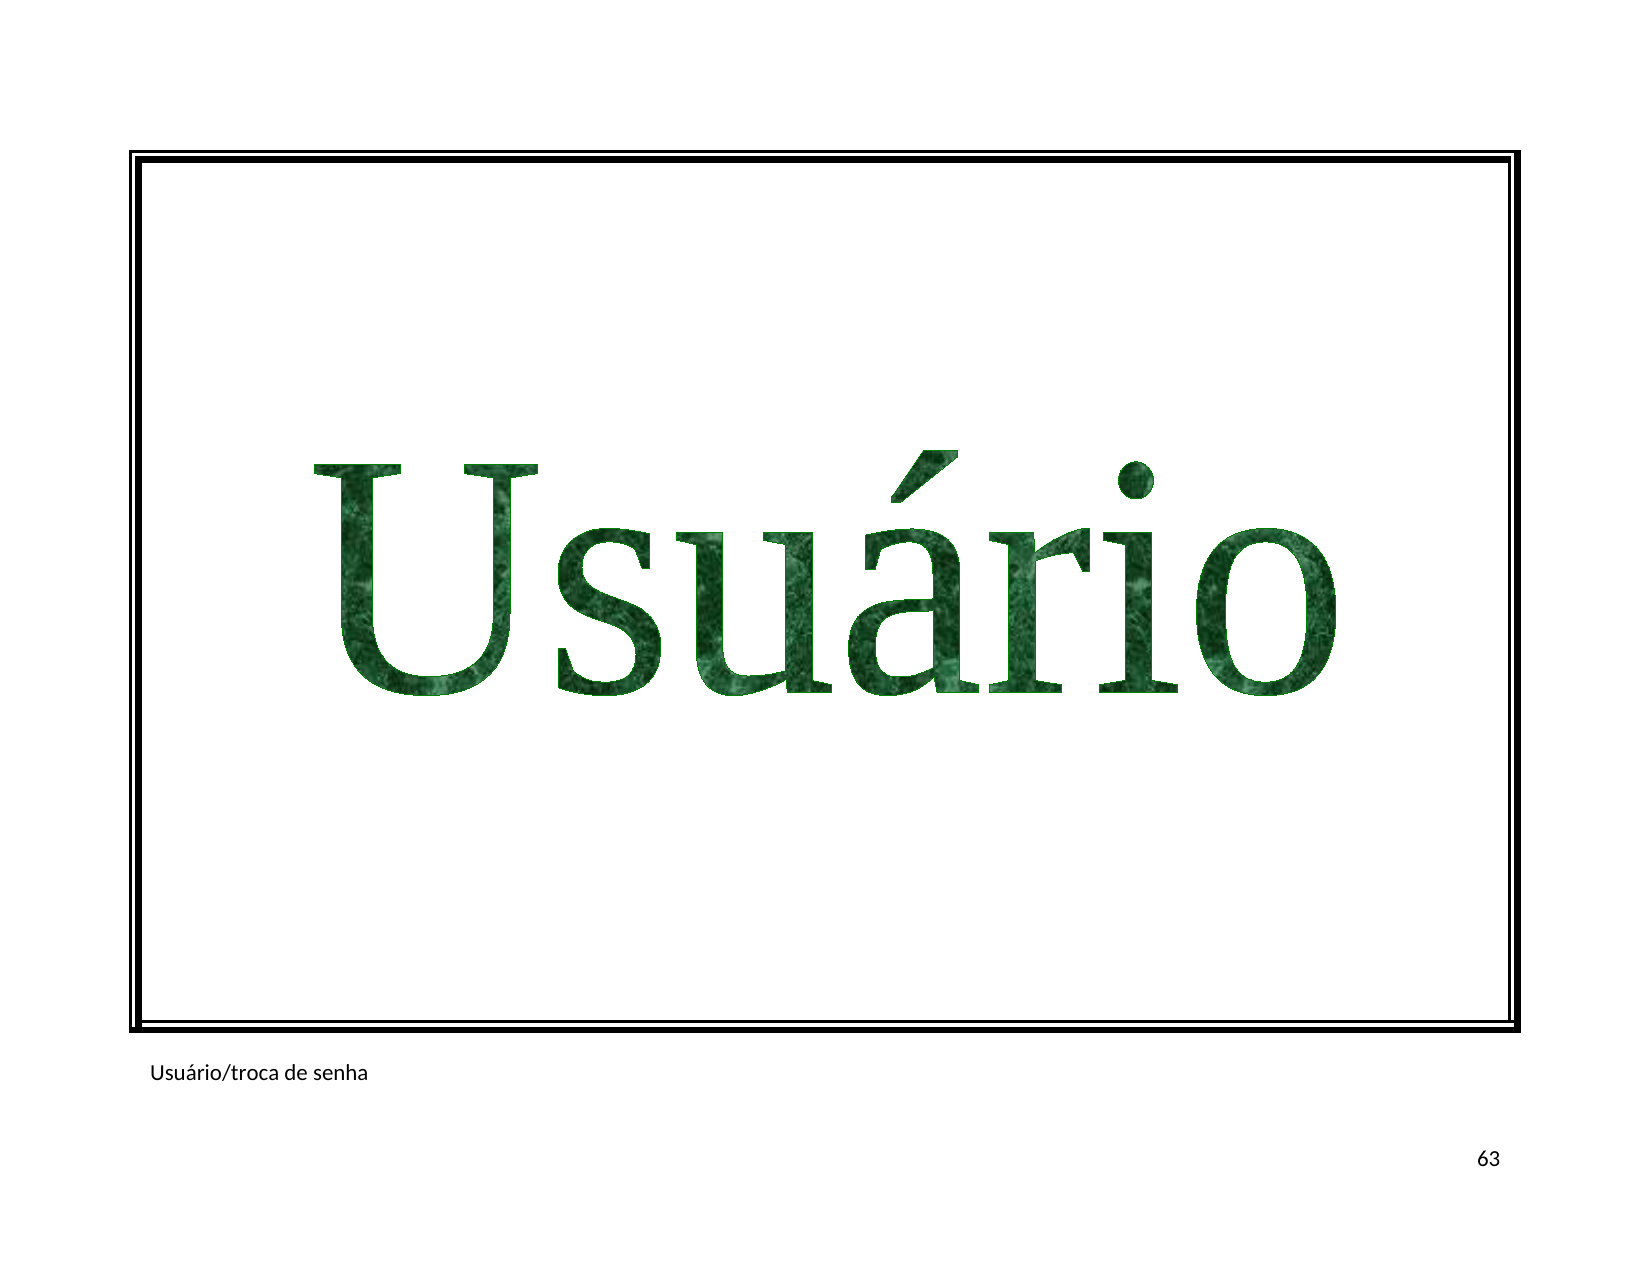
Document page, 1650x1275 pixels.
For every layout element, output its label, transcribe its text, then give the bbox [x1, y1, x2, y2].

picture [990, 528, 1089, 692]
picture [1100, 533, 1177, 692]
picture [1119, 461, 1153, 498]
picture [558, 528, 660, 695]
picture [848, 528, 978, 695]
picture [1196, 528, 1336, 695]
picture [892, 451, 957, 502]
picture [315, 465, 537, 695]
picture [677, 533, 831, 695]
text Usuário/troca de senha [150, 1058, 1500, 1086]
